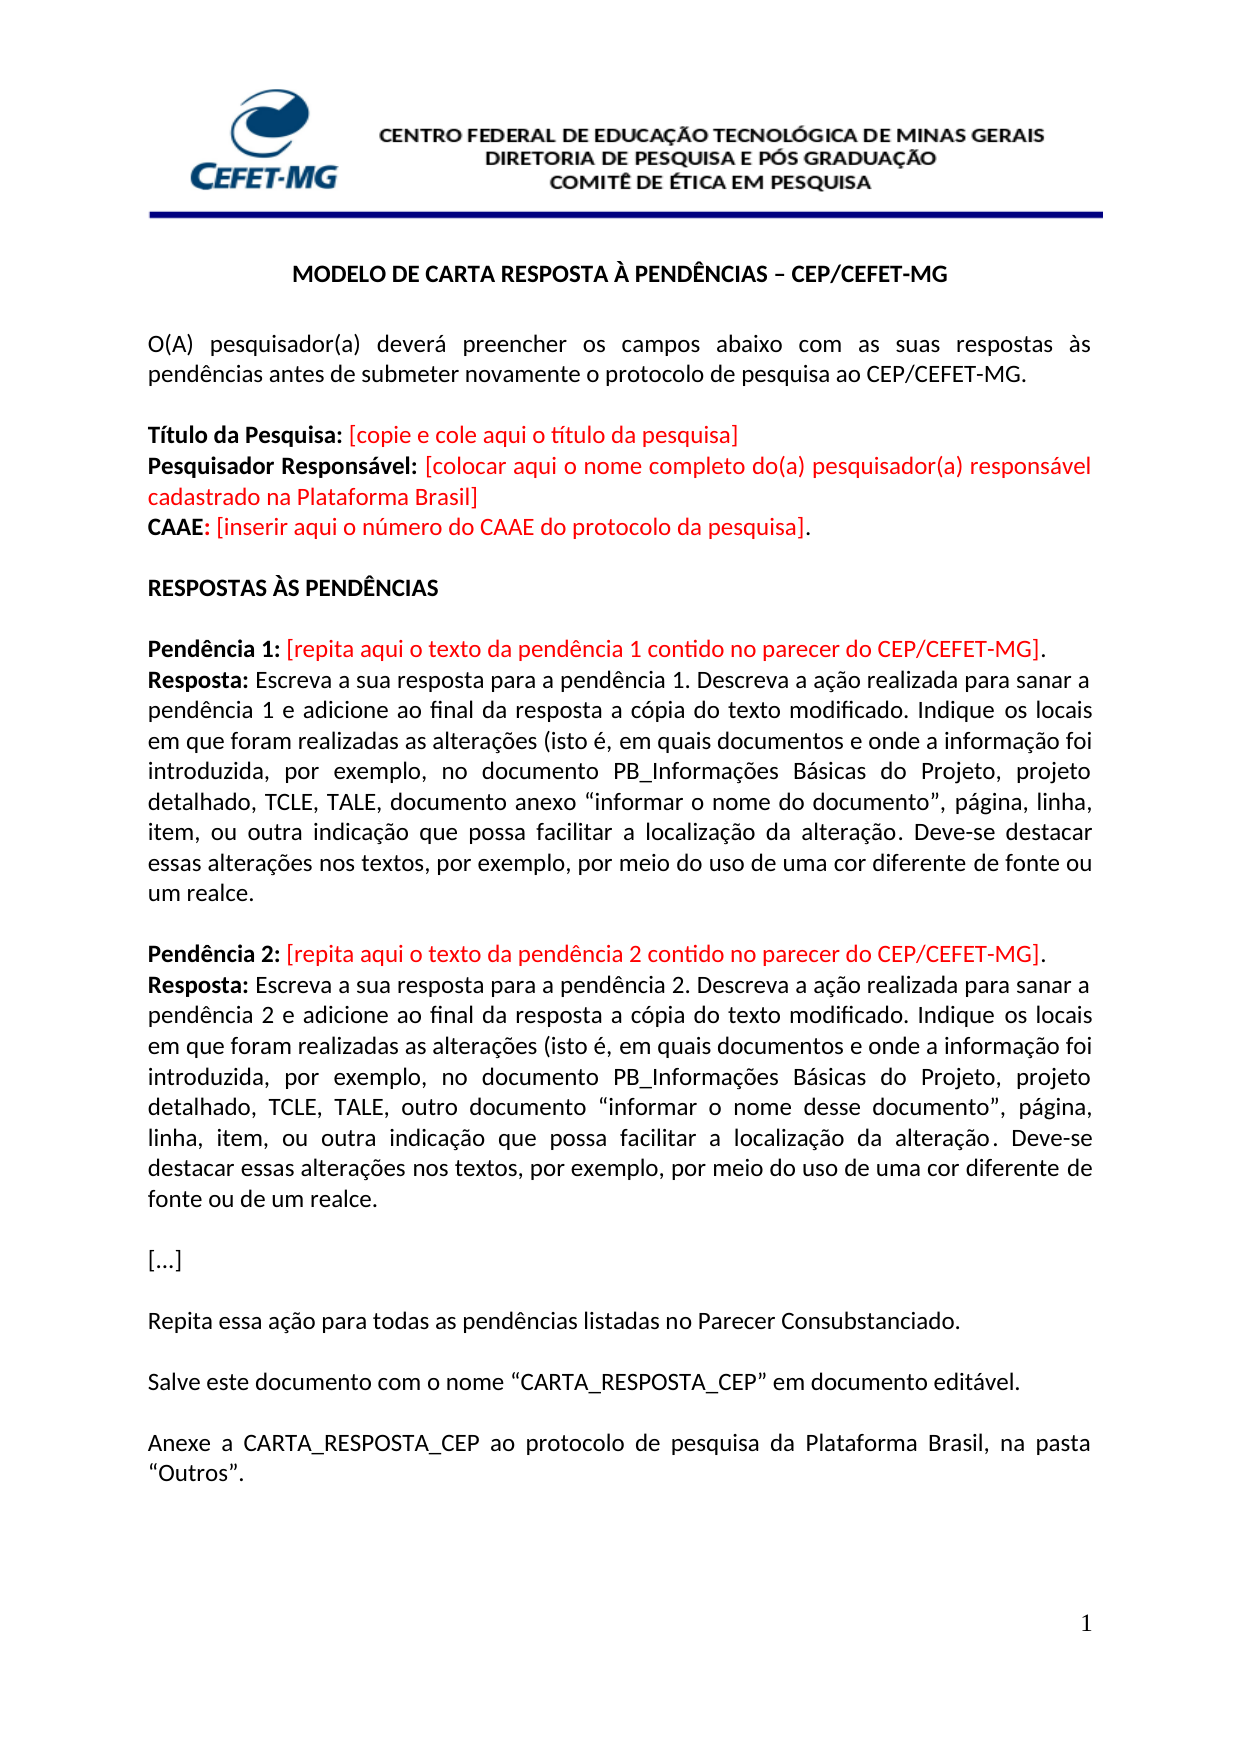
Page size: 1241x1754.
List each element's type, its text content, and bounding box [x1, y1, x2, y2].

text CAAE: [inserir aqui o número do CAAE do protocolo da pesquisa]. [148, 511, 1092, 542]
text Resposta: Escreva a sua resposta para a pendência 2. Descreva a ação realizada para sanar a pendência 2 e adicione ao final da resposta a cópia do texto modificado. Indique os locais em que foram realizadas as alterações (isto é, em quais documentos e onde a informação foi introduzida, por exemplo, no documento PB_Informações Básicas do Projeto, projeto detalhado, TCLE, TALE, outro documento “informar o nome desse documento”, página, linha, item, ou outra indicação que possa facilitar a localização da alteração. Deve-se destacar essas alterações nos textos, por exemplo, por meio do uso de uma cor diferente de fonte ou de um realce. [148, 969, 1092, 1213]
text Título da Pesquisa: [copie e cole aqui o título da pesquisa] [148, 420, 1092, 450]
text Pesquisador Responsável: [colocar aqui o nome completo do(a) pesquisador(a) responsável cadastrado na Plataforma Brasil] [148, 450, 1092, 511]
text RESPOSTAS ÀS PENDÊNCIAS [148, 572, 1092, 603]
text Resposta: Escreva a sua resposta para a pendência 1. Descreva a ação realizada para sanar a pendência 1 e adicione ao final da resposta a cópia do texto modificado. Indique os locais em que foram realizadas as alterações (isto é, em quais documentos e onde a informação foi introduzida, por exemplo, no documento PB_Informações Básicas do Projeto, projeto detalhado, TCLE, TALE, documento anexo “informar o nome do documento”, página, linha, item, ou outra indicação que possa facilitar a localização da alteração. Deve-se destacar essas alterações nos textos, por exemplo, por meio do uso de uma cor diferente de fonte ou um realce. [148, 664, 1092, 908]
text MODELO DE CARTA RESPOSTA À PENDÊNCIAS – CEP/CEFET-MG [148, 258, 1092, 289]
text O(A) pesquisador(a) deverá preencher os campos abaixo com as suas respostas às pendências antes de submeter novamente o protocolo de pesquisa ao CEP/CEFET-MG. [148, 328, 1092, 389]
text Salve este documento com o nome “CARTA_RESPOSTA_CEP” em documento editável. [148, 1366, 1092, 1396]
text Pendência 1: [repita aqui o texto da pendência 1 contido no parecer do CEP/CEFET-MG]. [148, 633, 1092, 664]
text Anexe a CARTA_RESPOSTA_CEP ao protocolo de pesquisa da Plataforma Brasil, na pasta “Outros”. [148, 1427, 1092, 1488]
text [...] [148, 1244, 1092, 1274]
text Repita essa ação para todas as pendências listadas no Parecer Consubstanciado. [148, 1305, 1092, 1335]
text Pendência 2: [repita aqui o texto da pendência 2 contido no parecer do CEP/CEFET-MG]. [148, 938, 1092, 969]
